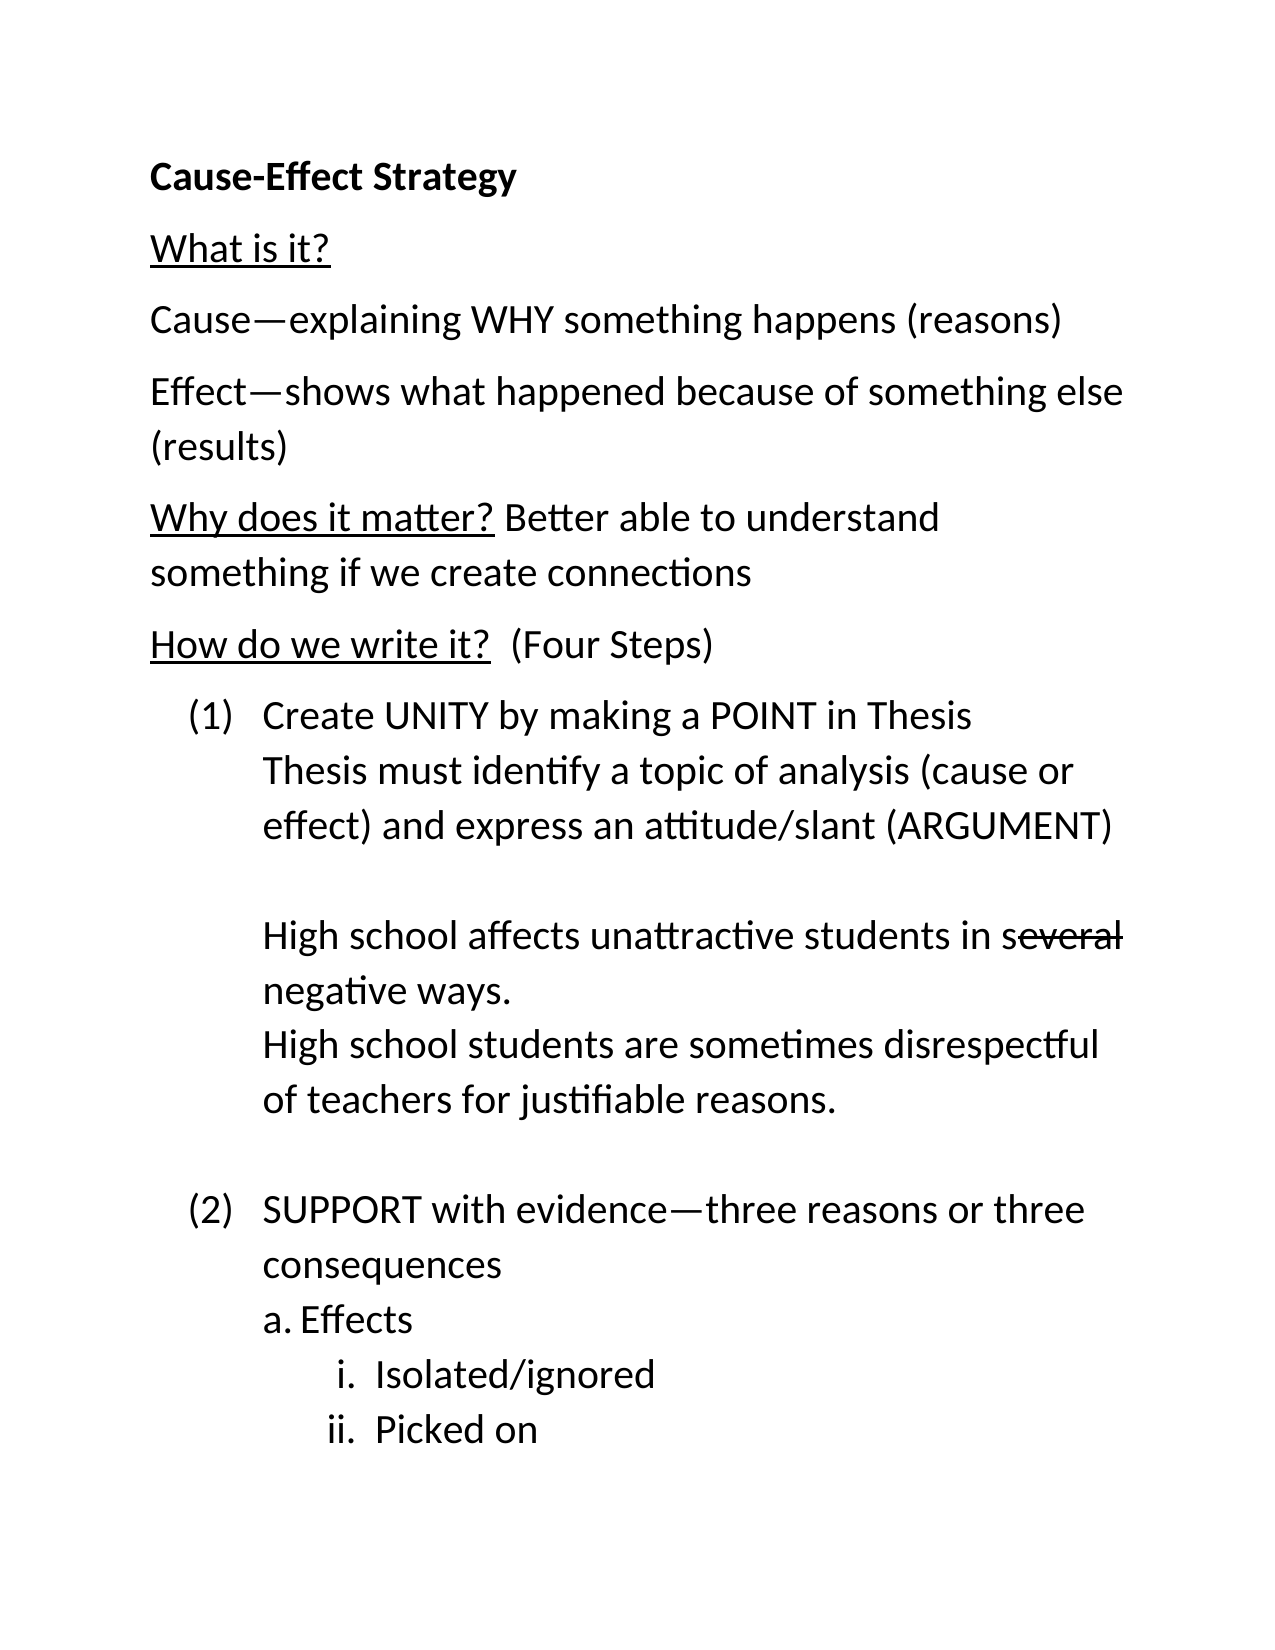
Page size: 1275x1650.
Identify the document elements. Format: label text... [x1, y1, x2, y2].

text How do we write it? (Four Steps) [150, 618, 1125, 668]
text Cause—explaining WHY something happens (reasons) [150, 293, 1125, 344]
list Isolated/ignored [356, 1348, 1125, 1399]
list Thesis must identify a topic of analysis (cause or effect) and express an attitude/slant (ARGUMENT) [262, 744, 1125, 850]
list Picked on [356, 1403, 1125, 1454]
list High school affects unattractive students in several negative ways. [262, 909, 1125, 1014]
list High school students are sometimes disrespectful of teachers for justifiable reasons. [262, 1018, 1125, 1124]
text Cause-Effect Strategy [150, 150, 1125, 201]
list Effects [262, 1293, 1125, 1344]
text Effect—shows what happened because of something else (results) [150, 365, 1125, 470]
text Why does it matter? Better able to understand something if we create connections [150, 491, 1125, 597]
text What is it? [150, 222, 1125, 272]
list Create UNITY by making a POINT in Thesis [187, 689, 1125, 740]
list SUPPORT with evidence—three reasons or three consequences [187, 1183, 1125, 1289]
